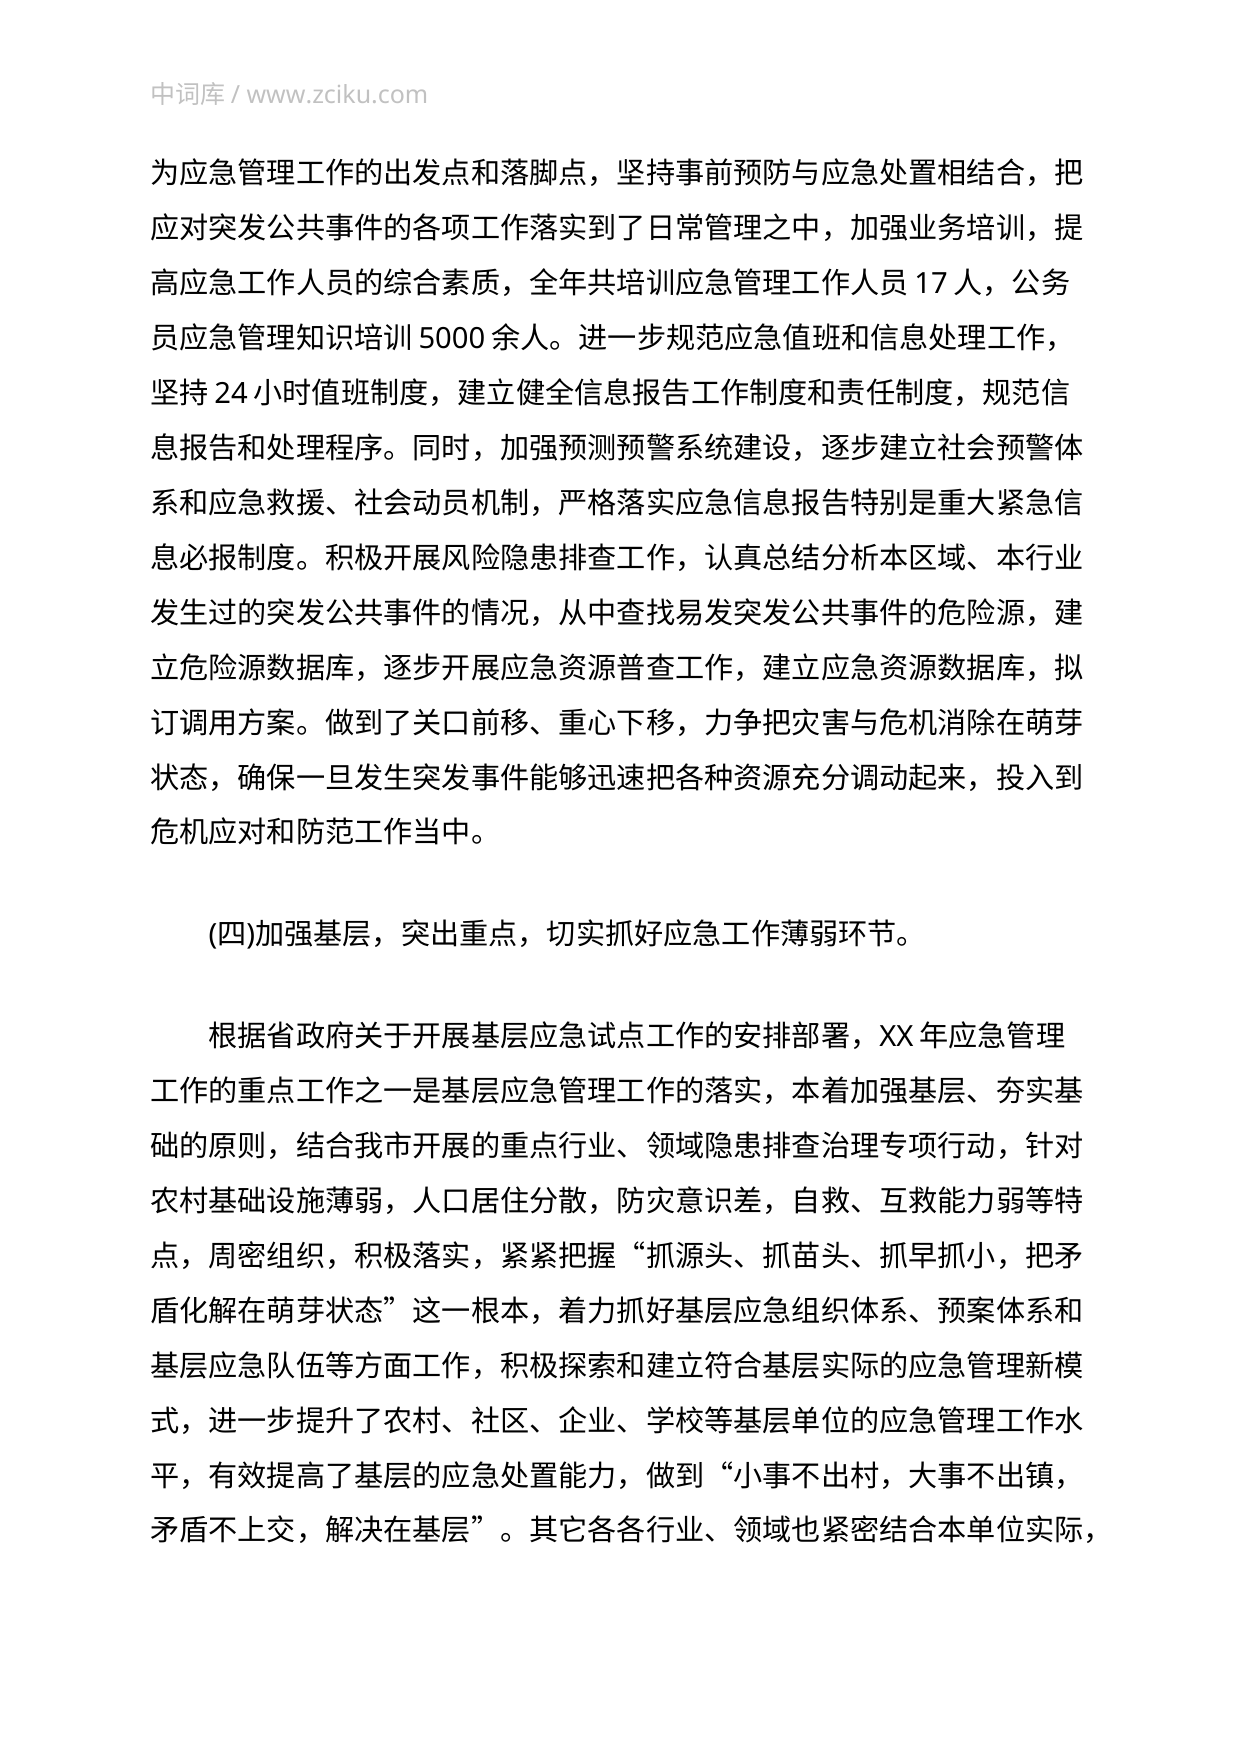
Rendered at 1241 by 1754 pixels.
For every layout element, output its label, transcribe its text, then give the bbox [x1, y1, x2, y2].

text (四)加强基层，突出重点，切实抓好应急工作薄弱环节。 [150, 911, 1090, 953]
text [150, 1013, 1090, 1549]
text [150, 150, 1090, 851]
